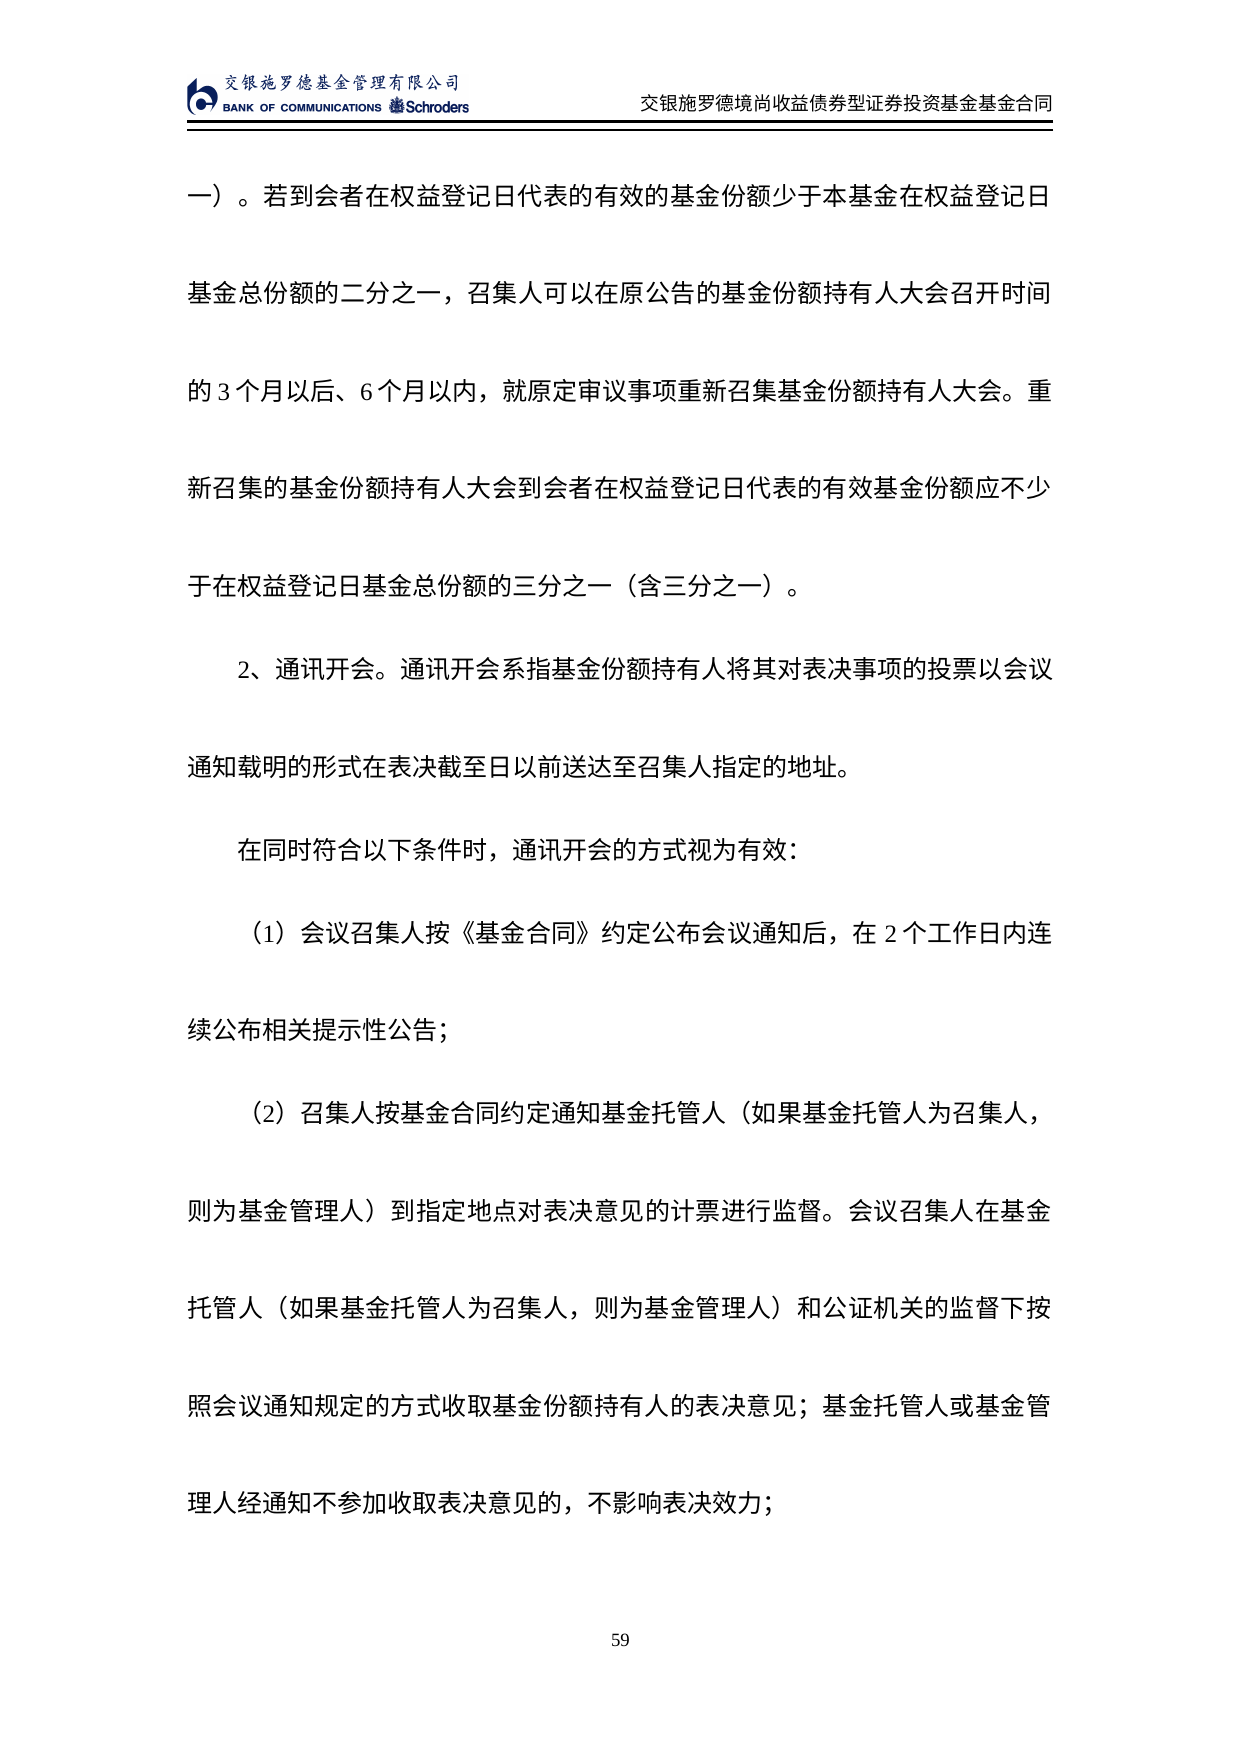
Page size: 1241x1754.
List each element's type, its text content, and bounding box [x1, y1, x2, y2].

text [187, 162, 1053, 617]
text （1）会议召集人按《基金合同》约定公布会议通知后，在2个工作日内连续公布相关提示性公告； [187, 899, 1053, 1061]
text 在同时符合以下条件时，通讯开会的方式视为有效： [187, 816, 1053, 881]
text 2、通讯开会。通讯开会系指基金份额持有人将其对表决事项的投票以会议通知载明的形式在表决截至日以前送达至召集人指定的地址。 [187, 635, 1053, 798]
text （2）召集人按基金合同约定通知基金托管人（如果基金托管人为召集人，则为基金管理人）到指定地点对表决意见的计票进行监督。会议召集人在基金托管人（如果基金托管人为召集人，则为基金管理人）和公证机关的监督下按照会议通知规定的方式收取基金份额持有人的表决意见；基金托管人或基金管理人经通知不参加收取表决意见的，不影响表决效力； [187, 1079, 1053, 1534]
picture [187, 74, 469, 115]
